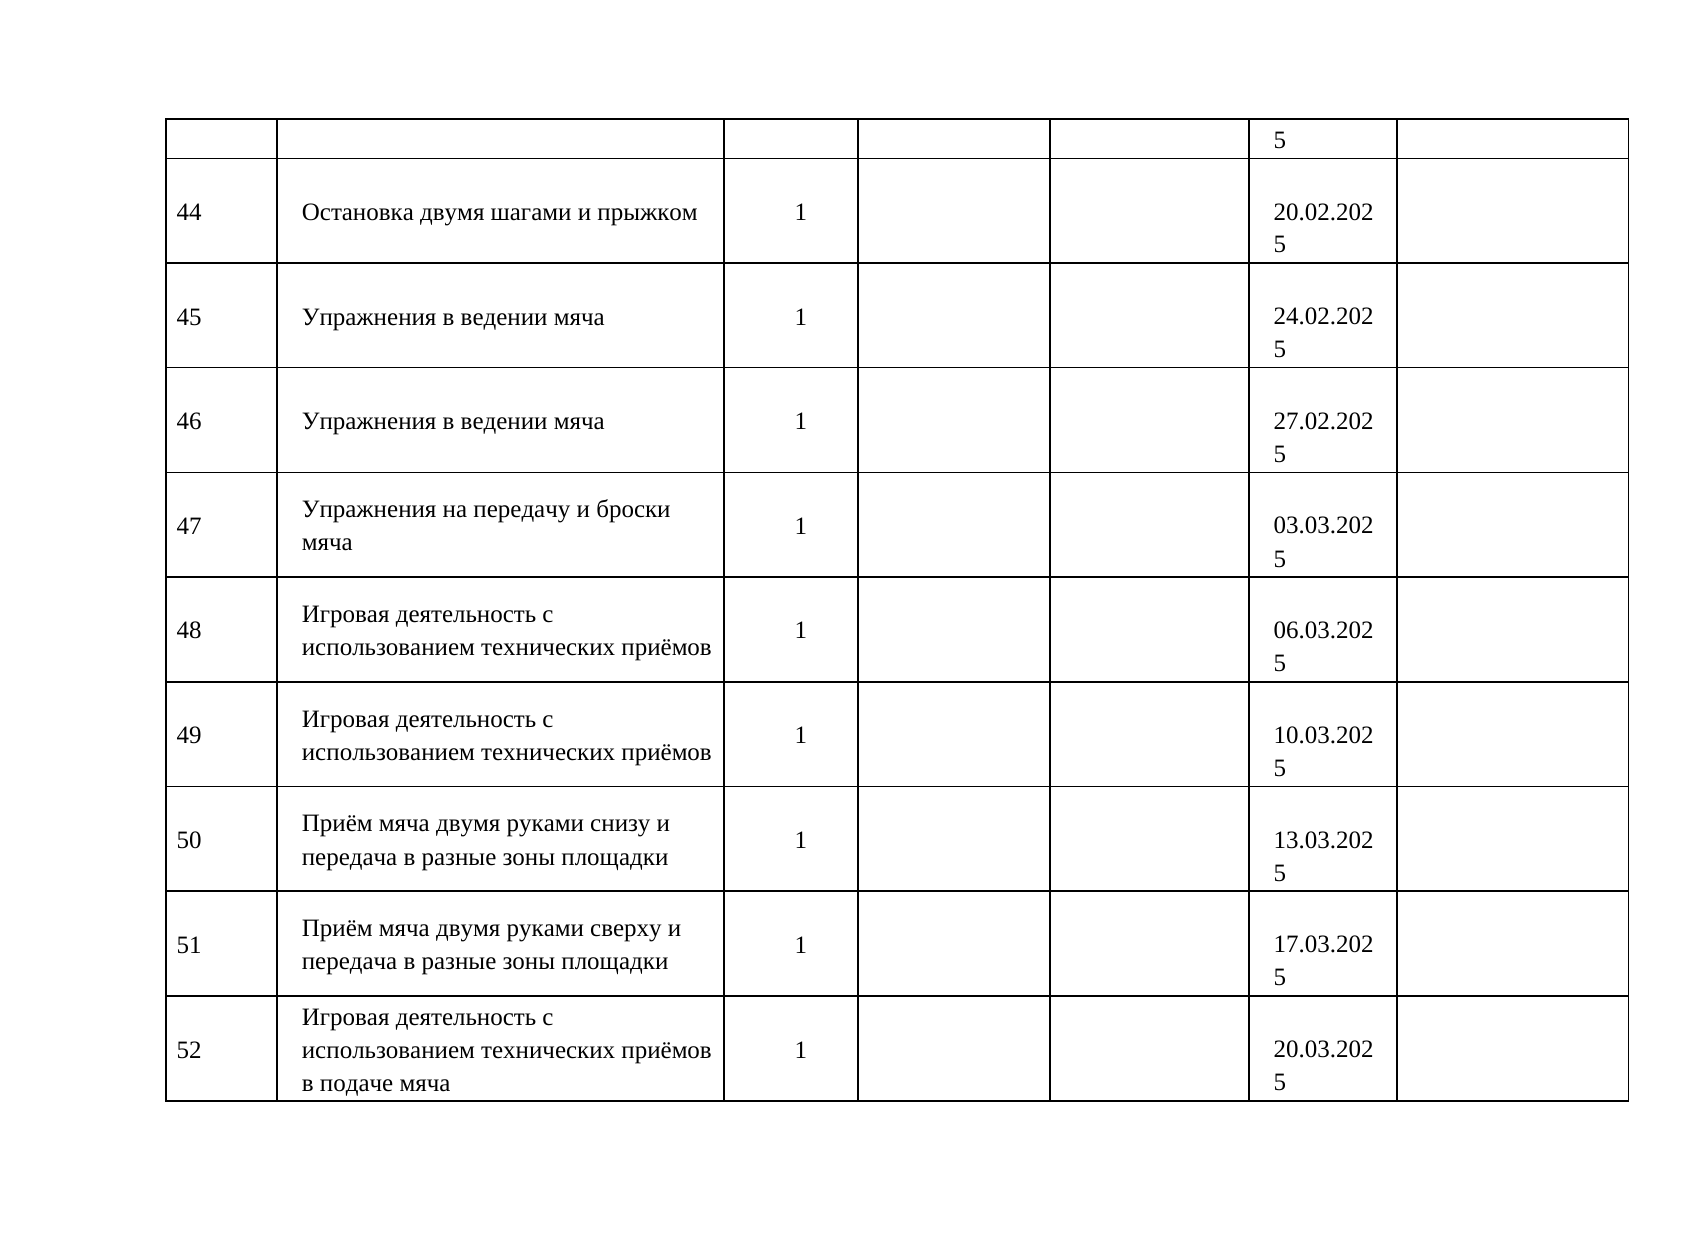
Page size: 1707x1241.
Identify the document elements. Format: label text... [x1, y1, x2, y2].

table_cell 1 [725, 787, 857, 890]
table_cell [859, 683, 1049, 786]
table_cell [859, 120, 1049, 157]
table_cell [1398, 578, 1628, 681]
table_cell [859, 473, 1049, 576]
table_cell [278, 997, 723, 1100]
table_cell 17.03.2025 [1250, 892, 1396, 995]
table_cell 45 [167, 264, 276, 367]
table_cell [1051, 787, 1248, 890]
table_cell 1 [725, 578, 857, 681]
table_cell Игровая деятельность с использованием технических приёмов [278, 683, 723, 786]
table_cell [1398, 120, 1628, 157]
table_cell [1398, 892, 1628, 995]
table_cell Остановка двумя шагами и прыжком [278, 159, 723, 262]
table_cell Игровая деятельность с использованием технических приёмов [278, 578, 723, 681]
table_cell 44 [167, 159, 276, 262]
table_cell [859, 368, 1049, 472]
table_cell [859, 787, 1049, 890]
table_cell [859, 264, 1049, 367]
table_cell 27.02.2025 [1250, 368, 1396, 472]
table_cell 1 [725, 473, 857, 576]
table_cell [1051, 264, 1248, 367]
table_cell 51 [167, 892, 276, 995]
table_cell [1051, 368, 1248, 472]
table_cell 50 [167, 787, 276, 890]
table_cell 24.02.2025 [1250, 264, 1396, 367]
table_cell 1 [725, 997, 857, 1100]
table_cell 1 [725, 264, 857, 367]
table_cell [859, 578, 1049, 681]
table_cell 52 [167, 997, 276, 1100]
table_cell [1398, 473, 1628, 576]
table_cell 10.03.2025 [1250, 683, 1396, 786]
table_cell 48 [167, 578, 276, 681]
table_cell 1 [725, 892, 857, 995]
table_cell [1051, 578, 1248, 681]
table_cell [1398, 368, 1628, 472]
table_cell 1 [725, 368, 857, 472]
table_cell 20.02.2025 [1250, 159, 1396, 262]
table_cell 20.03.2025 [1250, 997, 1396, 1100]
table_cell [1398, 787, 1628, 890]
table_cell 43 [167, 120, 276, 157]
table_cell Приём мяча двумя руками снизу и передача в разные зоны площадки [278, 787, 723, 890]
table_cell [1051, 120, 1248, 157]
table_cell [1398, 683, 1628, 786]
table_cell [859, 892, 1049, 995]
table_cell [1051, 159, 1248, 262]
table_cell Приём мяча двумя руками сверху и передача в разные зоны площадки [278, 892, 723, 995]
table_cell [1398, 264, 1628, 367]
table_cell 17.02.2025 [1250, 120, 1396, 157]
table_cell [1398, 159, 1628, 262]
table_cell [1051, 473, 1248, 576]
table_cell [859, 159, 1049, 262]
table_cell 03.03.2025 [1250, 473, 1396, 576]
table_cell [1398, 997, 1628, 1100]
table_cell [1051, 892, 1248, 995]
table_cell 13.03.2025 [1250, 787, 1396, 890]
table_cell 47 [167, 473, 276, 576]
table_cell 1 [725, 683, 857, 786]
table_cell 06.03.2025 [1250, 578, 1396, 681]
table_cell [1051, 683, 1248, 786]
table_cell Упражнения в ведении мяча [278, 264, 723, 367]
table_cell Упражнения в ведении мяча [278, 368, 723, 472]
table_cell 1 [725, 159, 857, 262]
table_cell 1 [725, 120, 857, 157]
table_cell 49 [167, 683, 276, 786]
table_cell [278, 120, 723, 157]
table_cell Упражнения на передачу и броски мяча [278, 473, 723, 576]
table_cell 46 [167, 368, 276, 472]
table_cell [859, 997, 1049, 1100]
table_cell [1051, 997, 1248, 1100]
